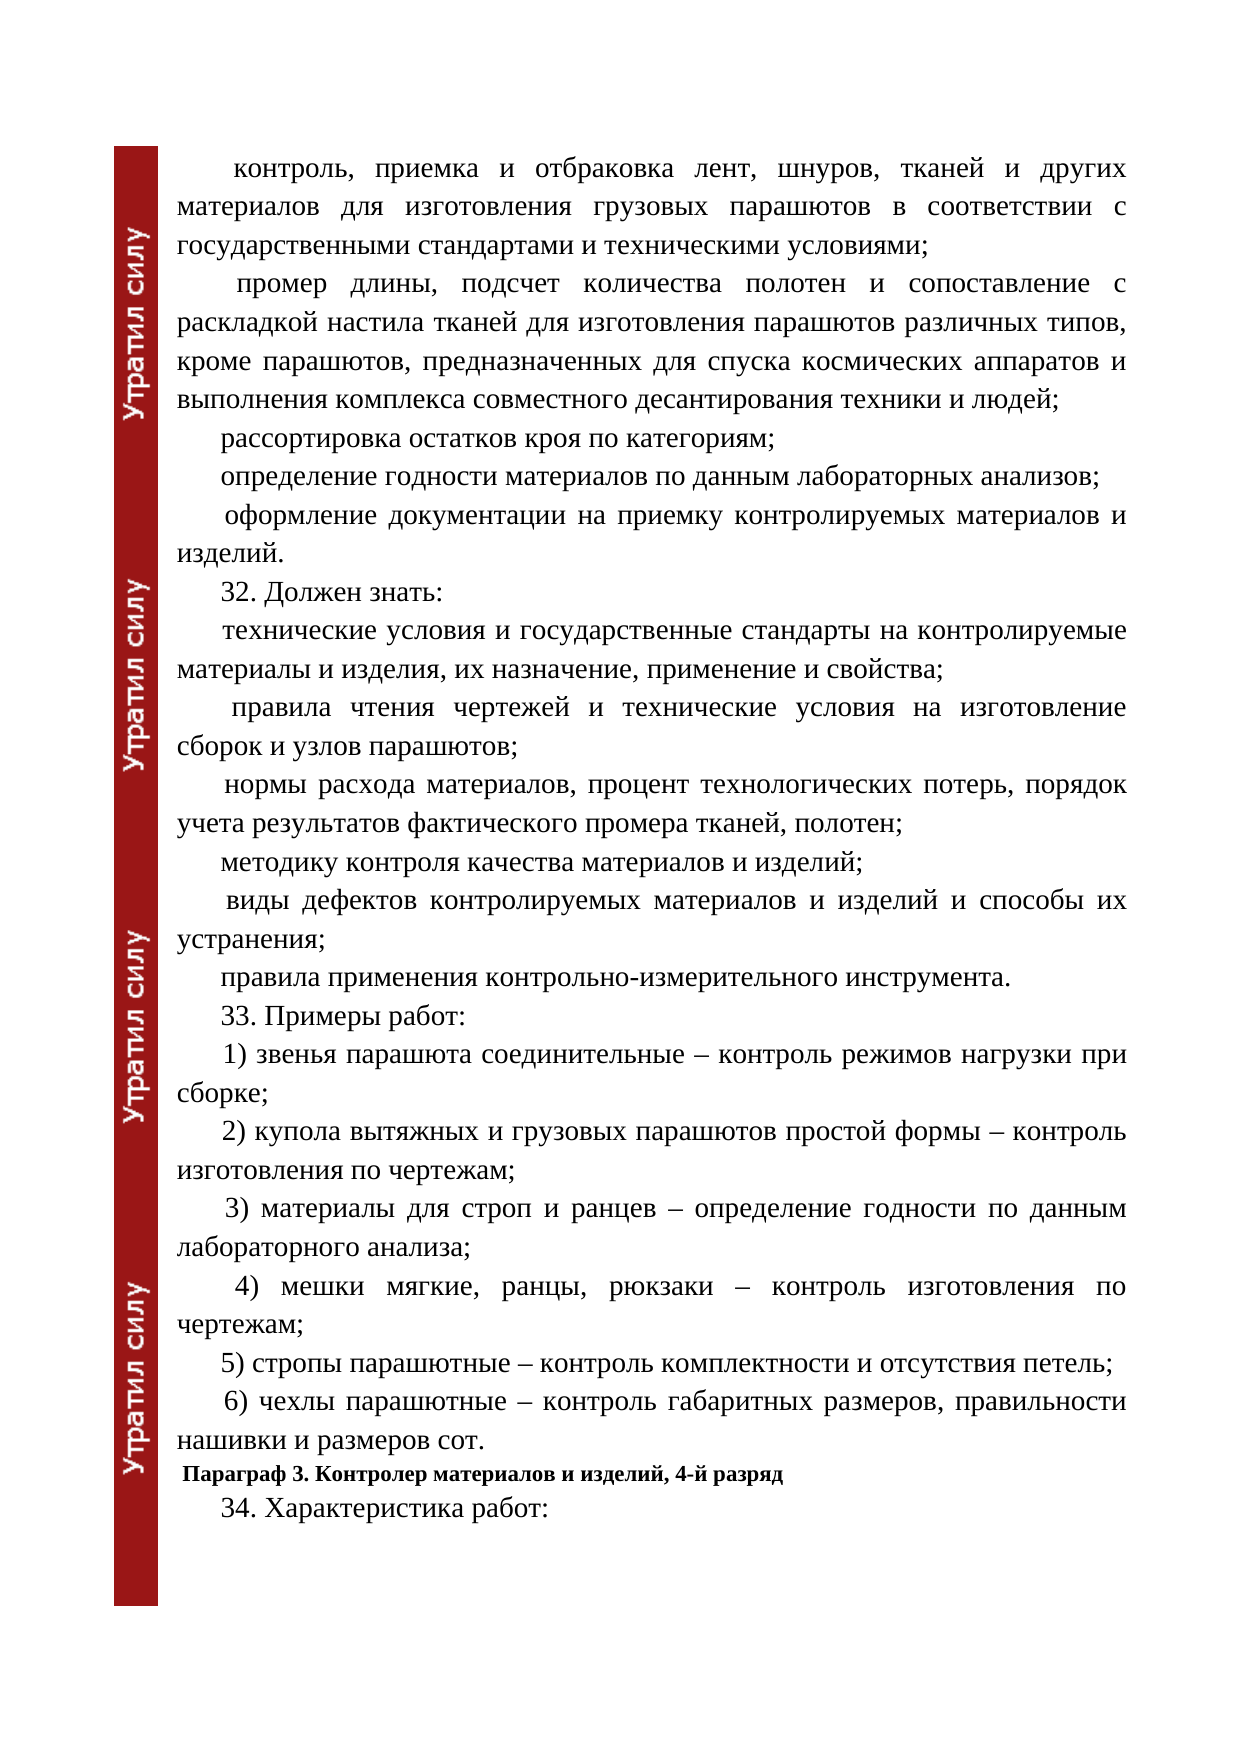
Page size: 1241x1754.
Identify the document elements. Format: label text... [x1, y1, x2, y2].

picture [114, 1108, 158, 1113]
picture [114, 1455, 158, 1460]
picture [114, 146, 158, 150]
picture [114, 1031, 158, 1036]
picture [114, 993, 158, 998]
text 5) стропы парашютные – контроль комплектности и отсутствия петель; [112, 1345, 1128, 1378]
picture [114, 492, 158, 497]
text 6) чехлы парашютные – контроль габаритных размеров, правильности нашивки и размеров сот. [112, 1383, 1128, 1455]
picture [114, 1378, 158, 1383]
text правила чтения чертежей и технические условия на изготовление сборок и узлов парашютов; [112, 689, 1128, 762]
text Параграф 3. Контролер материалов и изделий, 4-й разряд [112, 1460, 1128, 1487]
picture [114, 762, 158, 767]
text 4) мешки мягкие, ранцы, рюкзаки – контроль изготовления по чертежам; [112, 1268, 1128, 1340]
picture [114, 607, 158, 612]
text виды дефектов контролируемых материалов и изделий и способы их устранения; [112, 882, 1128, 954]
picture [114, 1340, 158, 1345]
text 3) материалы для строп и ранцев – определение годности по данным лабораторного анализа; [112, 1191, 1128, 1263]
text контроль, приемка и отбраковка лент, шнуров, тканей и других материалов для изготовления грузовых парашютов в соответствии с государственными стандартами и техническими условиями; [112, 150, 1128, 261]
picture [114, 415, 158, 420]
text 34. Характеристика работ: [112, 1491, 1128, 1524]
text методику контроля качества материалов и изделий; [112, 844, 1128, 877]
text нормы расхода материалов, процент технологических потерь, порядок учета результатов фактического промера тканей, полотен; [112, 767, 1128, 839]
picture [114, 1524, 158, 1606]
picture [114, 877, 158, 882]
text 33. Примеры работ: [112, 998, 1128, 1031]
picture [114, 839, 158, 844]
text определение годности материалов по данным лабораторных анализов; [112, 458, 1128, 492]
picture [114, 1186, 158, 1191]
text технические условия и государственные стандарты на контролируемые материалы и изделия, их назначение, применение и свойства; [112, 612, 1128, 684]
text правила применения контрольно-измерительного инструмента. [112, 959, 1128, 993]
picture [114, 954, 158, 959]
picture [114, 1263, 158, 1268]
picture [114, 569, 158, 574]
text рассортировка остатков кроя по категориям; [112, 420, 1128, 453]
picture [114, 1487, 158, 1491]
text оформление документации на приемку контролируемых материалов и изделий. [112, 497, 1128, 569]
text промер длины, подсчет количества полотен и сопоставление с раскладкой настила тканей для изготовления парашютов различных типов, кроме парашютов, предназначенных для спуска космических аппаратов и выполнения комплекса совместного десантирования техники и людей; [112, 266, 1128, 415]
text 2) купола вытяжных и грузовых парашютов простой формы – контроль изготовления по чертежам; [112, 1113, 1128, 1186]
picture [114, 684, 158, 689]
text 1) звенья парашюта соединительные – контроль режимов нагрузки при сборке; [112, 1036, 1128, 1108]
picture [114, 261, 158, 266]
text 32. Должен знать: [112, 574, 1128, 607]
picture [114, 453, 158, 458]
